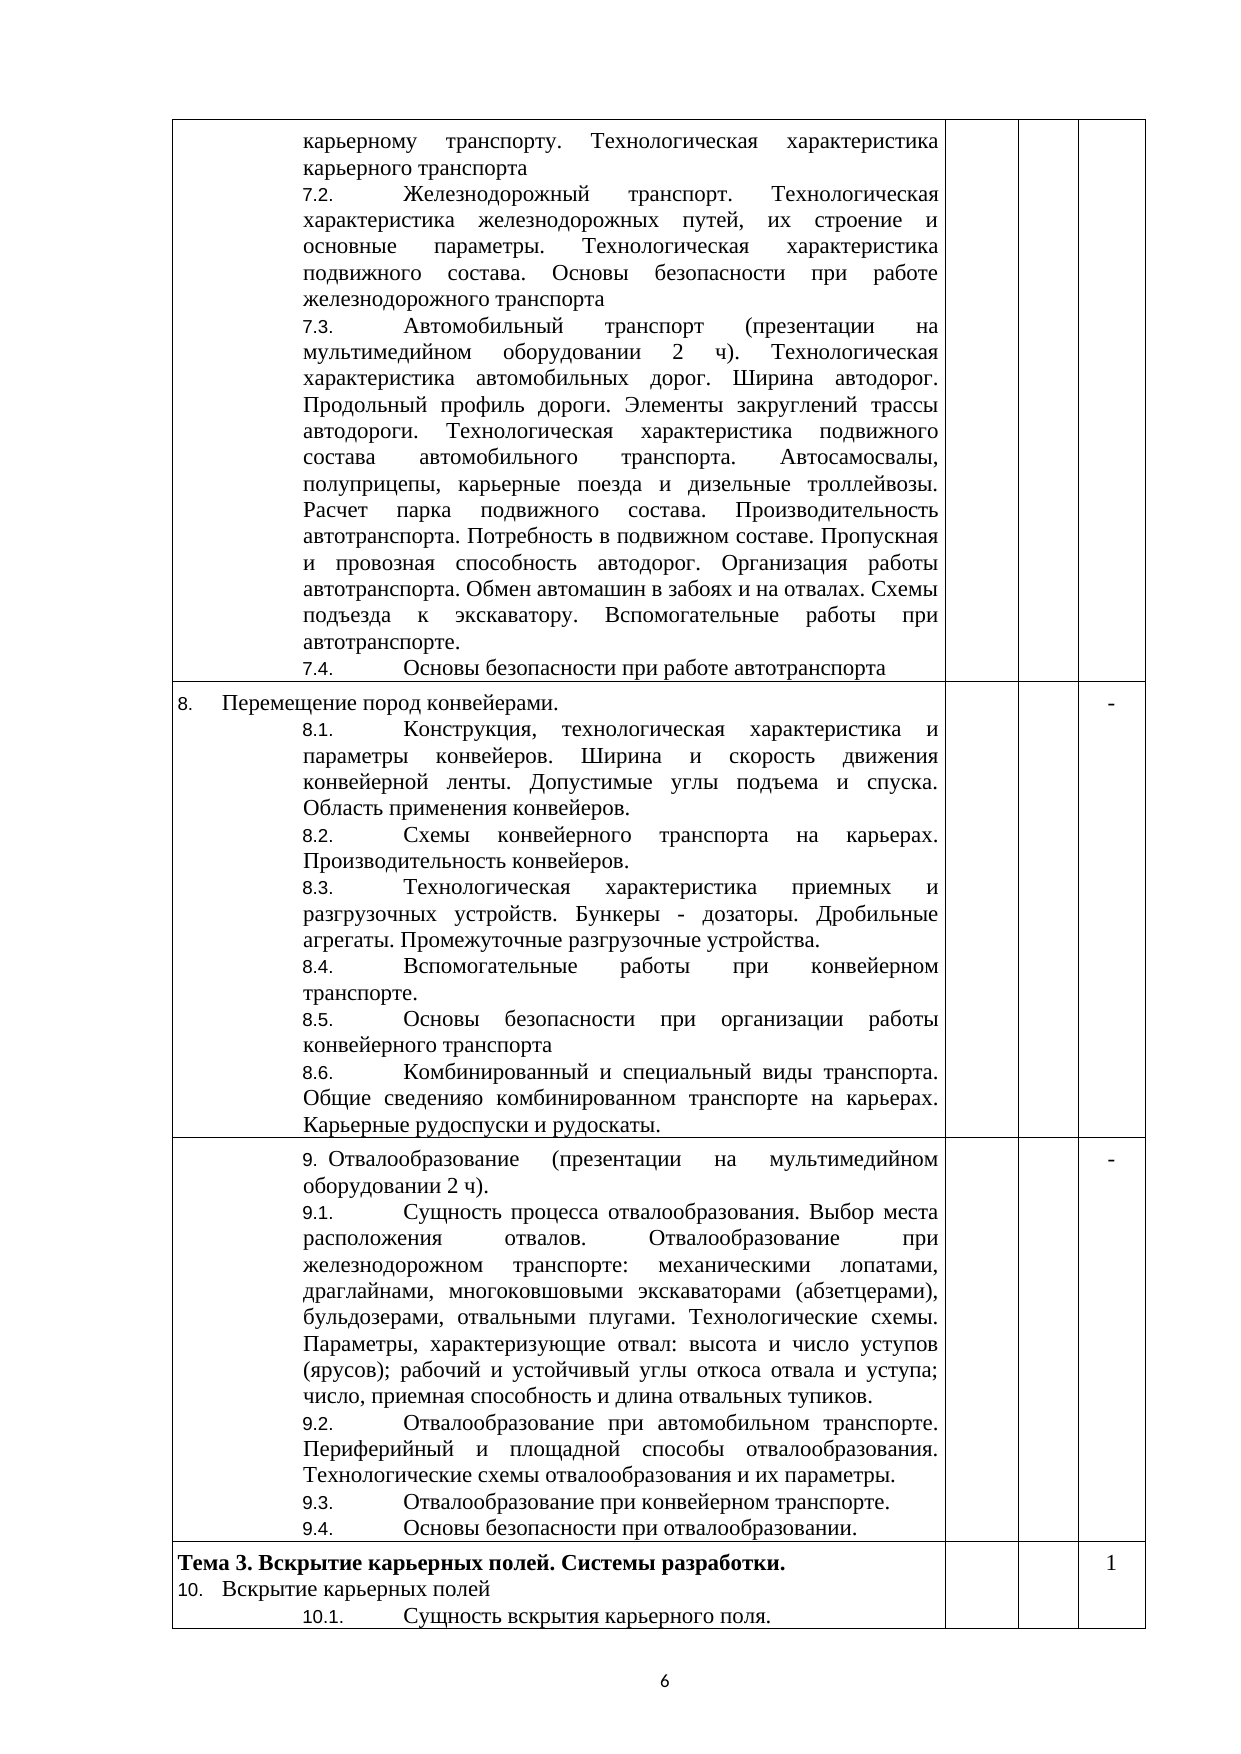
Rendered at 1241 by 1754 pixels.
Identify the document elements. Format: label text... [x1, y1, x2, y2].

table_cell 1 [1079, 120, 1145, 681]
table_cell [946, 682, 1018, 1137]
table_cell [946, 1542, 1018, 1628]
table_cell [946, 1138, 1018, 1541]
table_cell Отвалообразование (презентации на мультимедийном оборудовании 2 ч). Сущность процесса отвалообразования. Выбор места расположения отвалов. Отвалообразование при железнодорожном транспорте: механическими лопатами, драглайнами, многоковшовыми экскаваторами (абзетцерами), бульдозерами, отвальными плугами. Технологические схемы. Параметры, характеризующие отвал: высота и число уступов (ярусов); рабочий и устойчивый углы откоса отвала и уступа; число, приемная способность и длина отвальных тупиков. Отвалообразование при автомобильном транспорте. Периферийный и площадной способы отвалообразования. Технологические схемы отвалообразования и их параметры. Отвалообразование при конвейерном транспорте. Основы безопасности при отвалообразовании. [173, 1138, 945, 1541]
table_cell - [1079, 1138, 1145, 1541]
table_cell Перемещение пород конвейерами. Конструкция, технологическая характеристика и параметры конвейеров. Ширина и скорость движения конвейерной ленты. Допустимые углы подъема и спуска. Область применения конвейеров. Схемы конвейерного транспорта на карьерах. Производительность конвейеров. Технологическая характеристика приемных и разгрузочных устройств. Бункеры - дозаторы. Дробильные агрегаты. Промежуточные разгрузочные устройства. Вспомогательные работы при конвейерном транспорте. Основы безопасности при организации работы конвейерного транспорта Комбинированный и специальный виды транспорта. Общие сведенияо комбинированном транспорте на карьерах. Карьерные рудоспуски и рудоскаты. [173, 682, 945, 1137]
table_cell [946, 120, 1018, 681]
table_cell [1019, 1138, 1078, 1541]
table_cell 1 [1079, 1542, 1145, 1628]
table_cell - [1079, 682, 1145, 1137]
table_cell [1019, 682, 1078, 1137]
table_cell [1019, 1542, 1078, 1628]
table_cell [173, 1542, 945, 1628]
table_cell [1019, 120, 1078, 681]
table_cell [173, 120, 945, 681]
